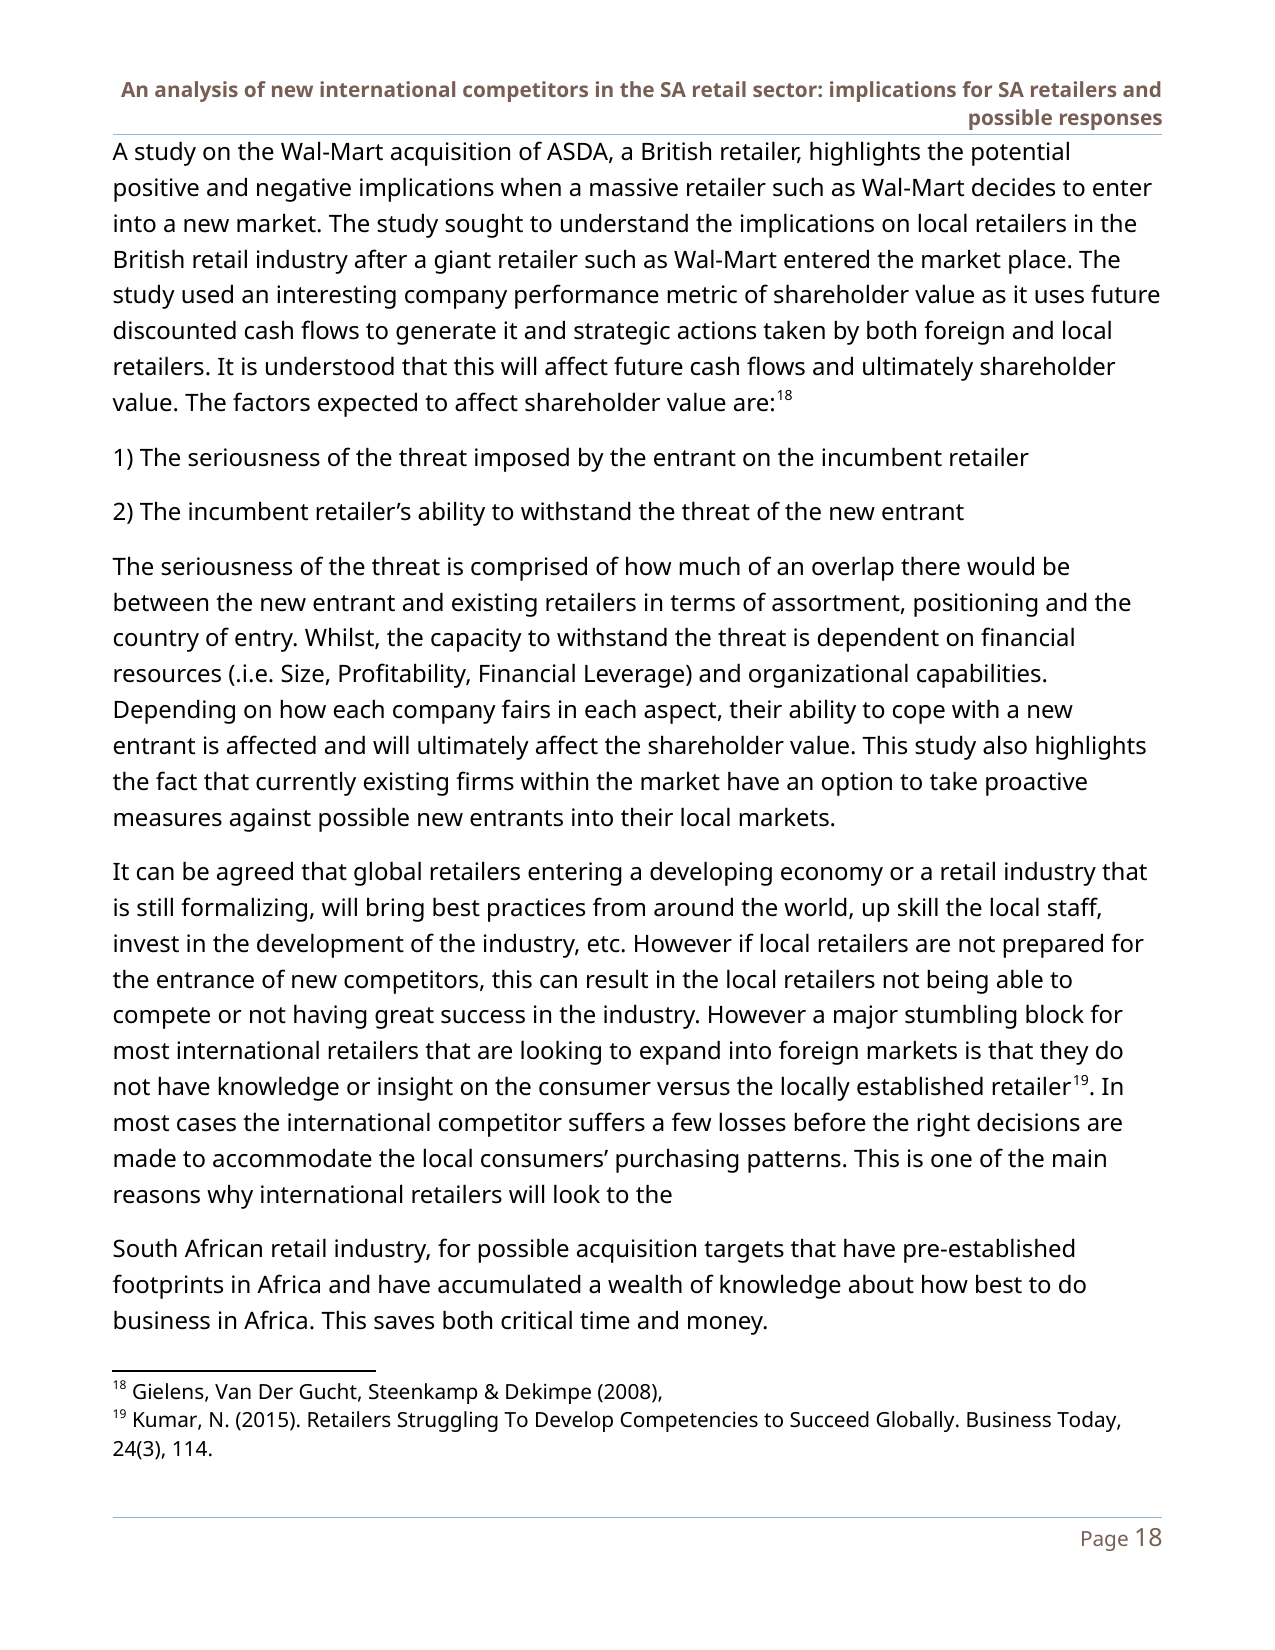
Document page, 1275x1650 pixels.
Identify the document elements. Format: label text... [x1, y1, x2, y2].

text A study on the Wal-Mart acquisition of ASDA, a British retailer, highlights the potential positive and negative implications when a massive retailer such as Wal-Mart decides to enter into a new market. The study sought to understand the implications on local retailers in the British retail industry after a giant retailer such as Wal-Mart entered the market place. The study used an interesting company performance metric of shareholder value as it uses future discounted cash flows to generate it and strategic actions taken by both foreign and local retailers. It is understood that this will affect future cash flows and ultimately shareholder value. The factors expected to affect shareholder value are: [112, 135, 1162, 418]
text 1) The seriousness of the threat imposed by the entrant on the incumbent retailer [112, 440, 1162, 473]
text South African retail industry, for possible acquisition targets that have pre-established footprints in Africa and have accumulated a wealth of knowledge about how best to do business in Africa. This saves both critical time and money. [112, 1232, 1162, 1336]
text It can be agreed that global retailers entering a developing economy or a retail industry that is still formalizing, will bring best practices from around the world, up skill the local staff, invest in the development of the industry, etc. However if local retailers are not prepared for the entrance of new competitors, this can result in the local retailers not being able to compete or not having great success in the industry. However a major stumbling block for most international retailers that are looking to expand into foreign markets is that they do not have knowledge or insight on the consumer versus the locally established retailer. In most cases the international competitor suffers a few losses before the right decisions are made to accommodate the local consumers’ purchasing patterns. This is one of the main reasons why international retailers will look to the [112, 855, 1162, 1210]
text 2) The incumbent retailer’s ability to withstand the threat of the new entrant [112, 495, 1162, 528]
text The seriousness of the threat is comprised of how much of an overlap there would be between the new entrant and existing retailers in terms of assortment, positioning and the country of entry. Whilst, the capacity to withstand the threat is dependent on financial resources (.i.e. Size, Profitability, Financial Leverage) and organizational capabilities. Depending on how each company fairs in each aspect, their ability to cope with a new entrant is affected and will ultimately affect the shareholder value. This study also highlights the fact that currently existing firms within the market have an option to take proactive measures against possible new entrants into their local markets. [112, 549, 1162, 833]
